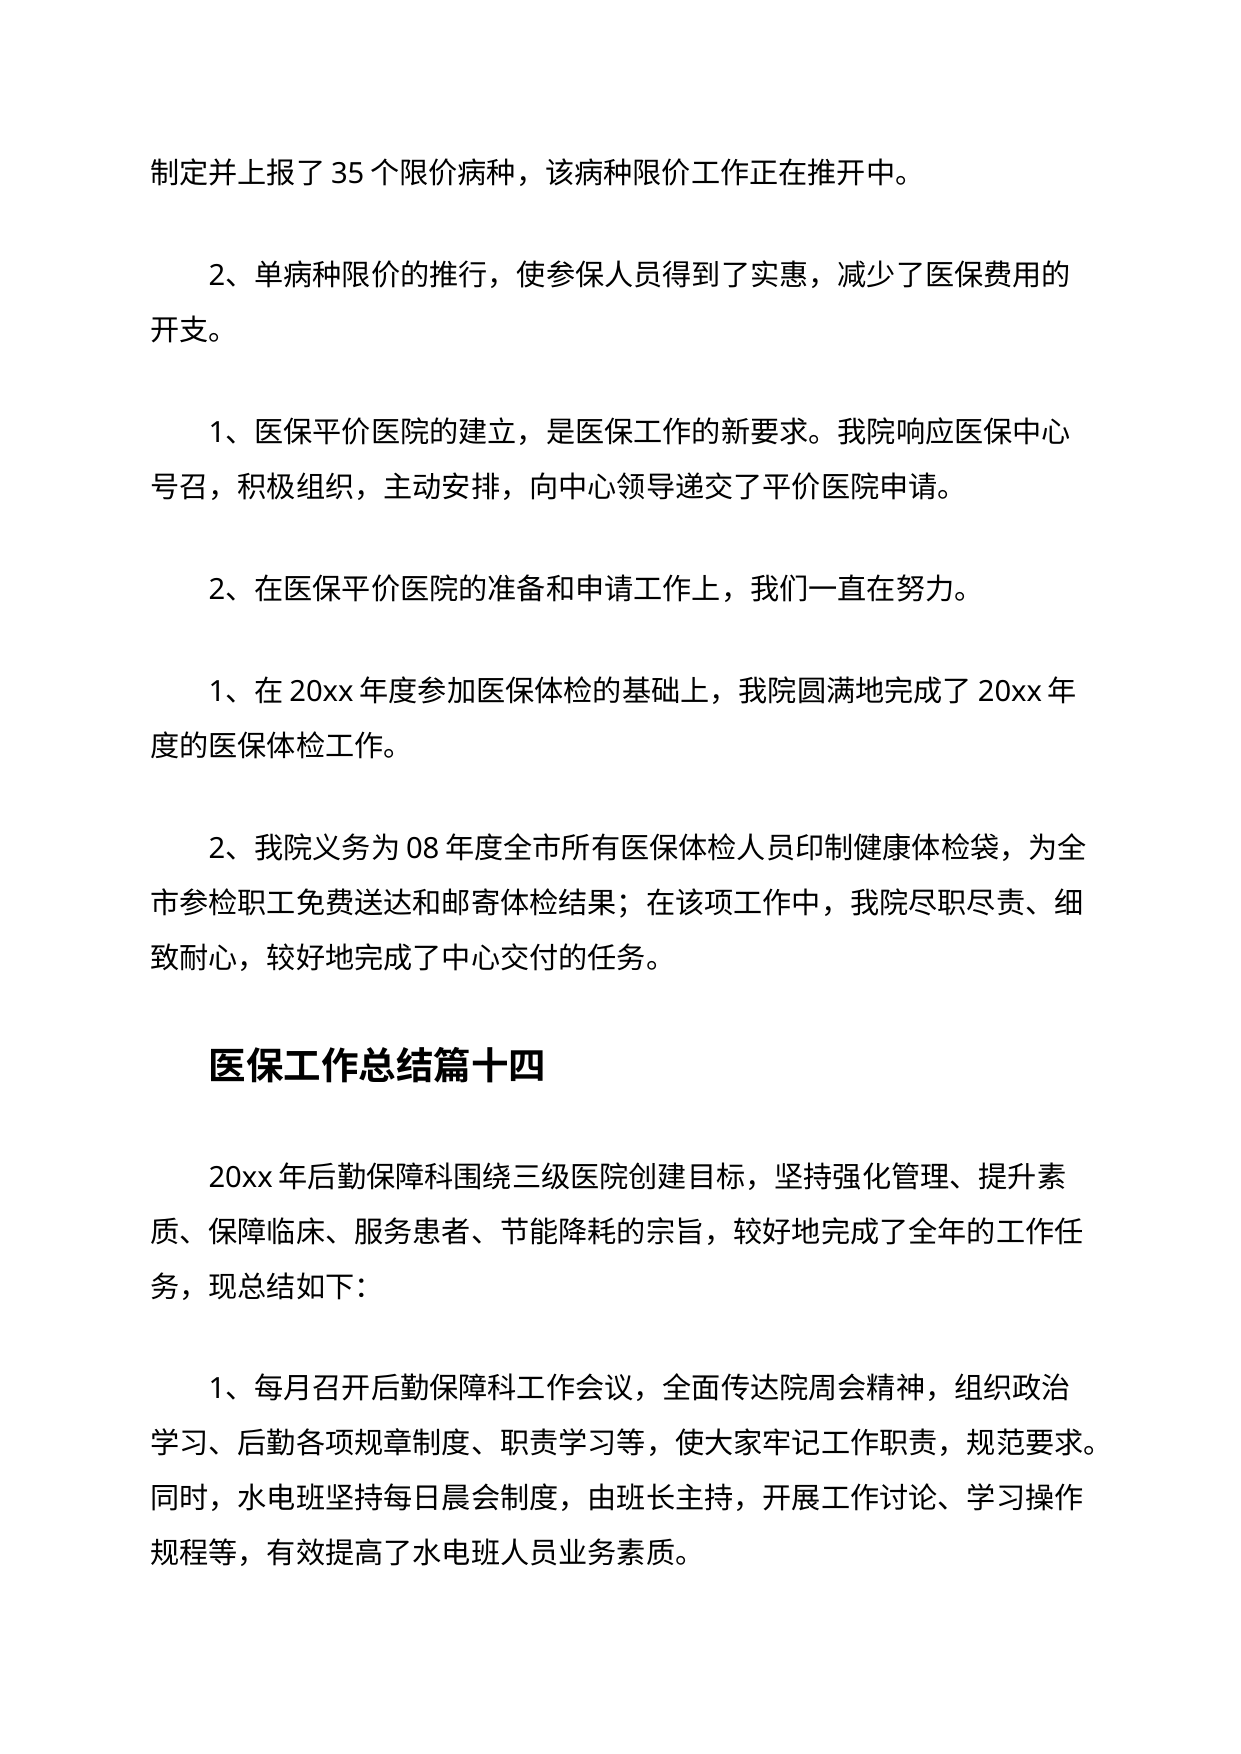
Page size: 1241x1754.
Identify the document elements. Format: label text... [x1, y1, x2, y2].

text 1、在20xx年度参加医保体检的基础上，我院圆满地完成了20xx年度的医保体检工作。 [150, 667, 1090, 765]
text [150, 150, 1090, 192]
text 20xx年后勤保障科围绕三级医院创建目标，坚持强化管理、提升素质、保障临床、服务患者、节能降耗的宗旨，较好地完成了全年的工作任务，现总结如下： [150, 1153, 1090, 1306]
text 1、医保平价医院的建立，是医保工作的新要求。我院响应医保中心号召，积极组织，主动安排，向中心领导递交了平价医院申请。 [150, 409, 1090, 506]
text 医保工作总结篇十四 [150, 1036, 1090, 1090]
text 2、在医保平价医院的准备和申请工作上，我们一直在努力。 [150, 566, 1090, 608]
text 2、单病种限价的推行，使参保人员得到了实惠，减少了医保费用的开支。 [150, 252, 1090, 349]
text 2、我院义务为08年度全市所有医保体检人员印制健康体检袋，为全市参检职工免费送达和邮寄体检结果；在该项工作中，我院尽职尽责、细致耐心，较好地完成了中心交付的任务。 [150, 824, 1090, 976]
text 1、每月召开后勤保障科工作会议，全面传达院周会精神，组织政治学习、后勤各项规章制度、职责学习等，使大家牢记工作职责，规范要求。同时，水电班坚持每日晨会制度，由班长主持，开展工作讨论、学习操作规程等，有效提高了水电班人员业务素质。 [150, 1365, 1090, 1572]
